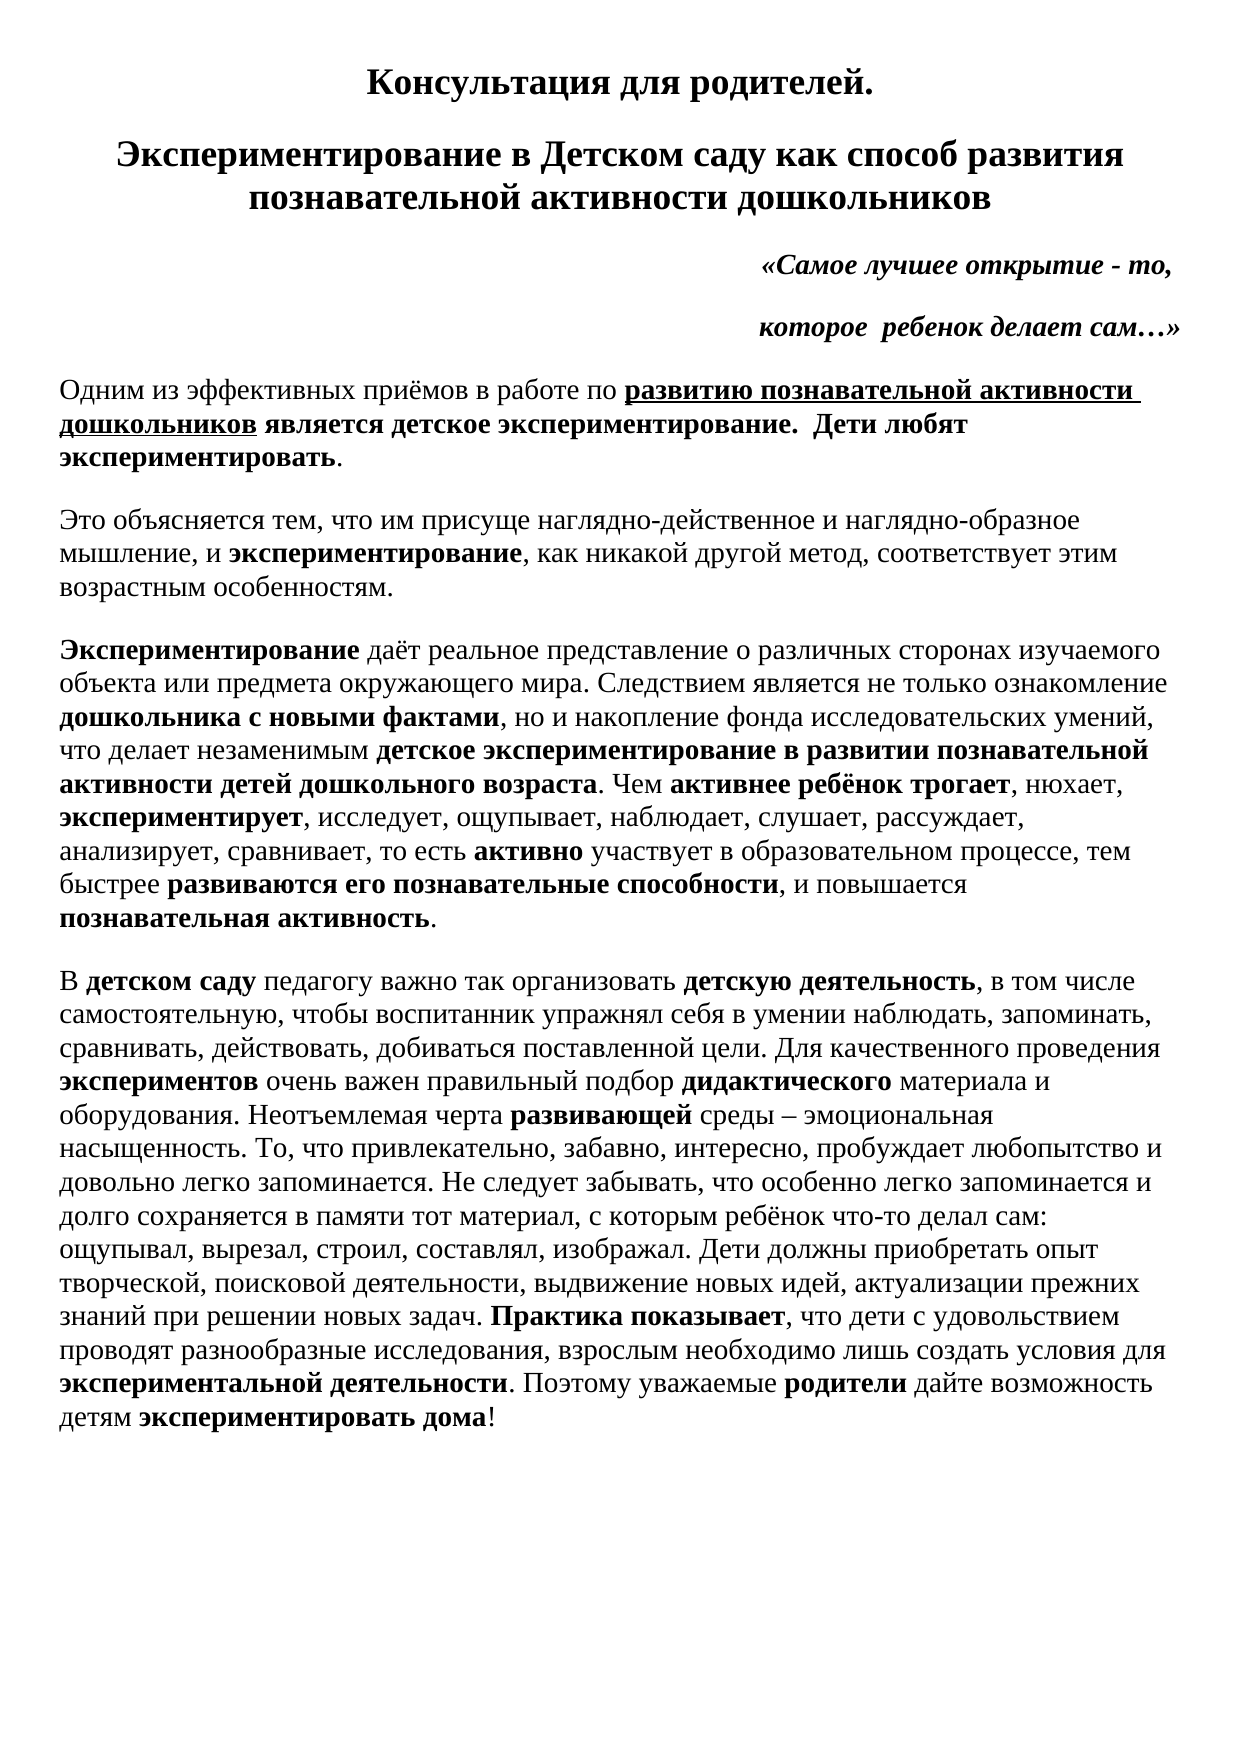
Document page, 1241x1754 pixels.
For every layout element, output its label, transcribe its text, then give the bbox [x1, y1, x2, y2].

text Экспериментирование в Детском саду как способ развития познавательной активности дошкольников [59, 131, 1181, 218]
text В детском саду педагогу важно так организовать детскую деятельность, в том числе самостоятельную, чтобы воспитанник упражнял себя в умении наблюдать, запоминать, сравнивать, действовать, добиваться поставленной цели. Для качественного проведения экспериментов очень важен правильный подбор дидактического материала и оборудования. Неотъемлемая черта развивающей среды – эмоциональная насыщенность. То, что привлекательно, забавно, интересно, пробуждает любопытство и довольно легко запоминается. Не следует забывать, что особенно легко запоминается и долго сохраняется в памяти тот материал, с которым ребёнок что-то делал сам: ощупывал, вырезал, строил, составлял, изображал. Дети должны приобретать опыт творческой, поисковой деятельности, выдвижение новых идей, актуализации прежних знаний при решении новых задач. Практика показывает, что дети с удовольствием проводят разнообразные исследования, взрослым необходимо лишь создать условия для экспериментальной деятельности. Поэтому уважаемые родители дайте возможность детям экспериментировать дома! [59, 963, 1181, 1432]
text Консультация для родителей. [59, 59, 1181, 102]
text Одним из эффективных приёмов в работе по развитию познавательной активности дошкольников является детское экспериментирование. Дети любят экспериментировать. [59, 372, 1181, 473]
text Это объясняется тем, что им присуще наглядно-действенное и наглядно-образное мышление, и экспериментирование, как никакой другой метод, соответствует этим возрастным особенностям. [59, 502, 1181, 603]
text Экспериментирование даёт реальное представление о различных сторонах изучаемого объекта или предмета окружающего мира. Следствием является не только ознакомление дошкольника с новыми фактами, но и накопление фонда исследовательских умений, что делает незаменимым детское экспериментирование в развитии познавательной активности детей дошкольного возраста. Чем активнее ребёнок трогает, нюхает, экспериментирует, исследует, ощупывает, наблюдает, слушает, рассуждает, анализирует, сравнивает, то есть активно участвует в образовательном процессе, тем быстрее развиваются его познавательные способности, и повышается познавательная активность. [59, 632, 1181, 934]
text «Самое лучшее открытие - то, [59, 247, 1181, 280]
text которое ребенок делает сам…» [59, 309, 1181, 343]
